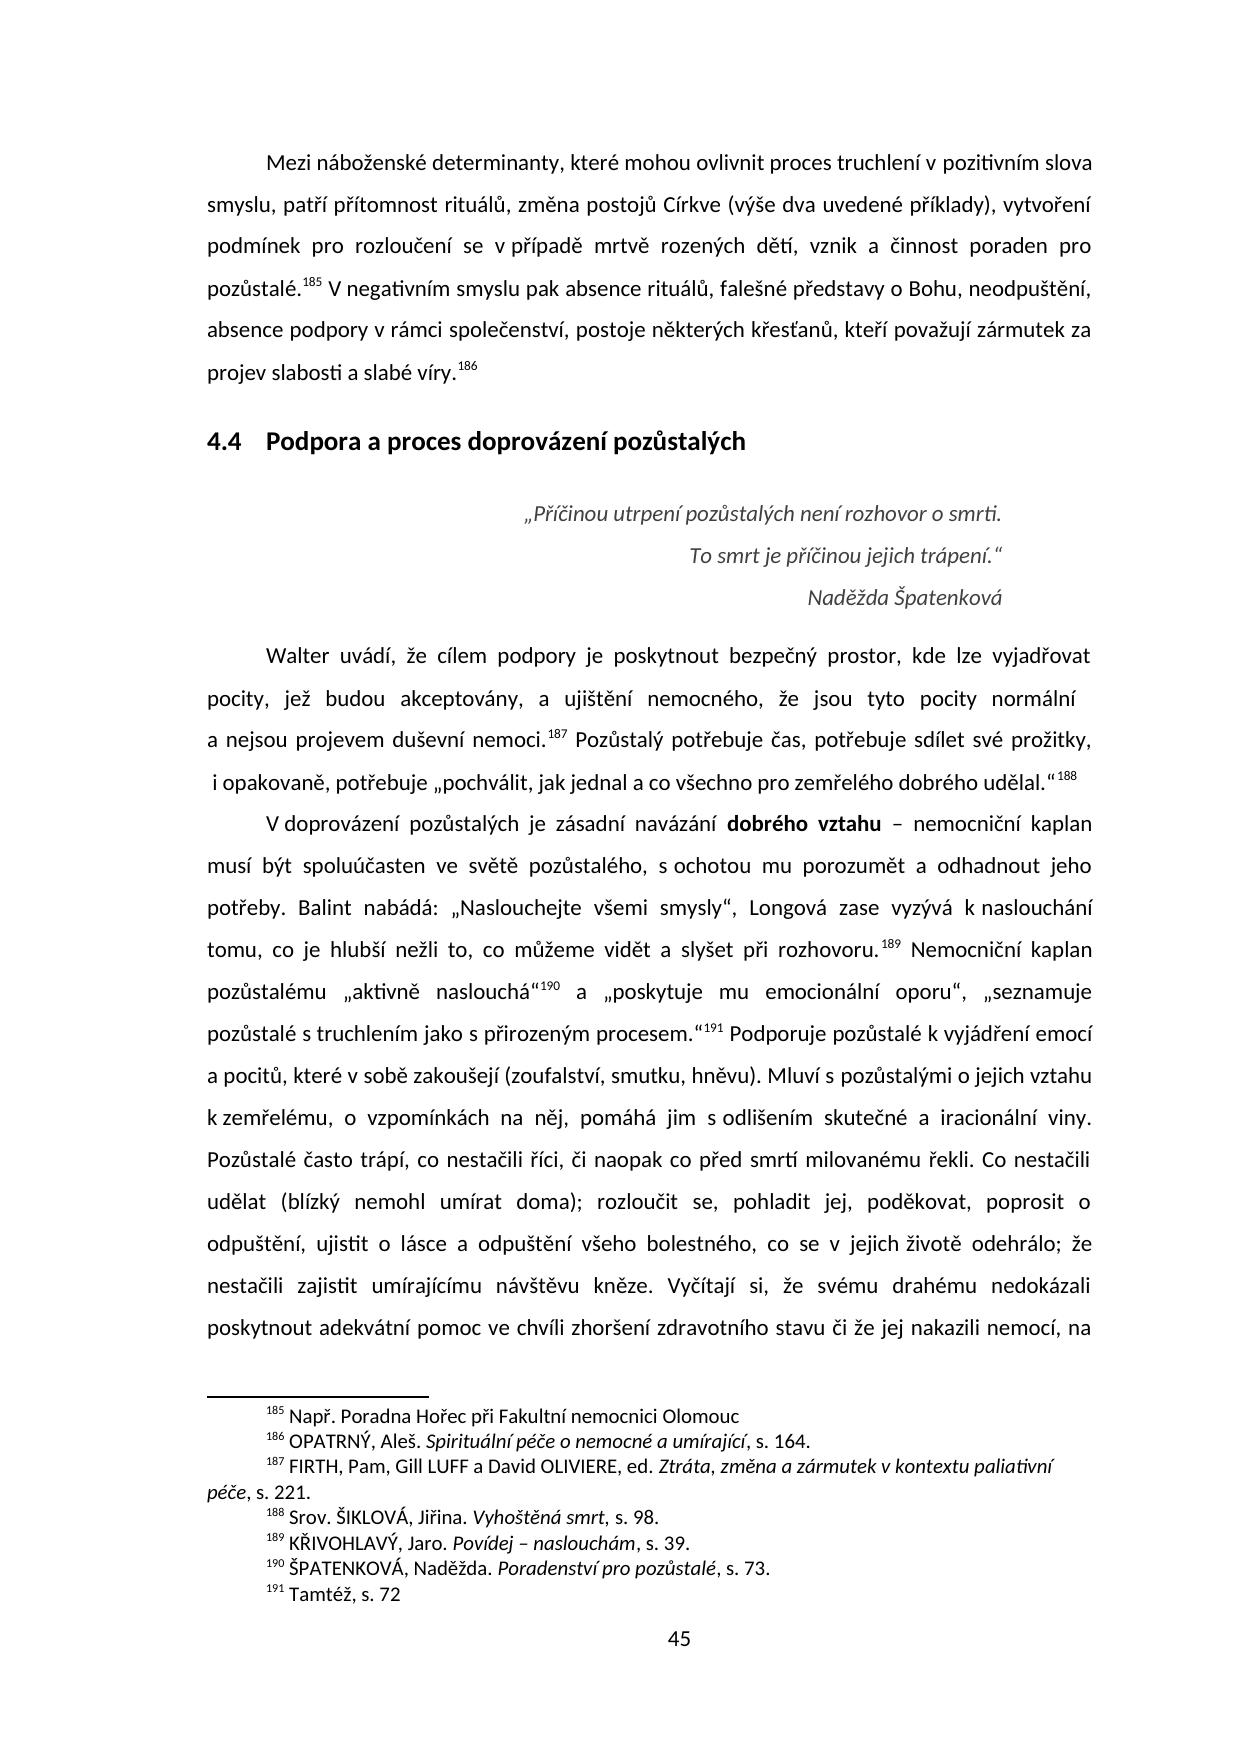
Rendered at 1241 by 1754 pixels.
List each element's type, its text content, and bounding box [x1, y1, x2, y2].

text Walter uvádí, že cílem podpory je poskytnout bezpečný prostor, kde lze vyjadřovat pocity, jež budou akceptovány, a ujištění nemocného, že jsou tyto pocity normální a nejsou projevem duševní nemoci. Pozůstalý potřebuje čas, potřebuje sdílet své prožitky, i opakovaně, potřebuje „pochválit, jak jednal a co všechno pro zemřelého dobrého udělal.“ [207, 642, 1092, 796]
text „Příčinou utrpení pozůstalých není rozhovor o smrti. [297, 499, 1003, 527]
text Mezi náboženské determinanty, které mohou ovlivnit proces truchlení v pozitivním slova smyslu, patří přítomnost rituálů, změna postojů Církve (výše dva uvedené příklady), vytvoření podmínek pro rozloučení se v případě mrtvě rozených dětí, vznik a činnost poraden pro pozůstalé. V negativním smyslu pak absence rituálů, falešné představy o Bohu, neodpuštění, absence podpory v rámci společenství, postoje některých křesťanů, kteří považují zármutek za projev slabosti a slabé víry. [207, 148, 1092, 386]
text To smrt je příčinou jejich trápení.“ [297, 541, 1003, 569]
subtitle Podpora a proces doprovázení pozůstalých [207, 424, 1092, 458]
text Naděžda Špatenková [297, 583, 1003, 611]
